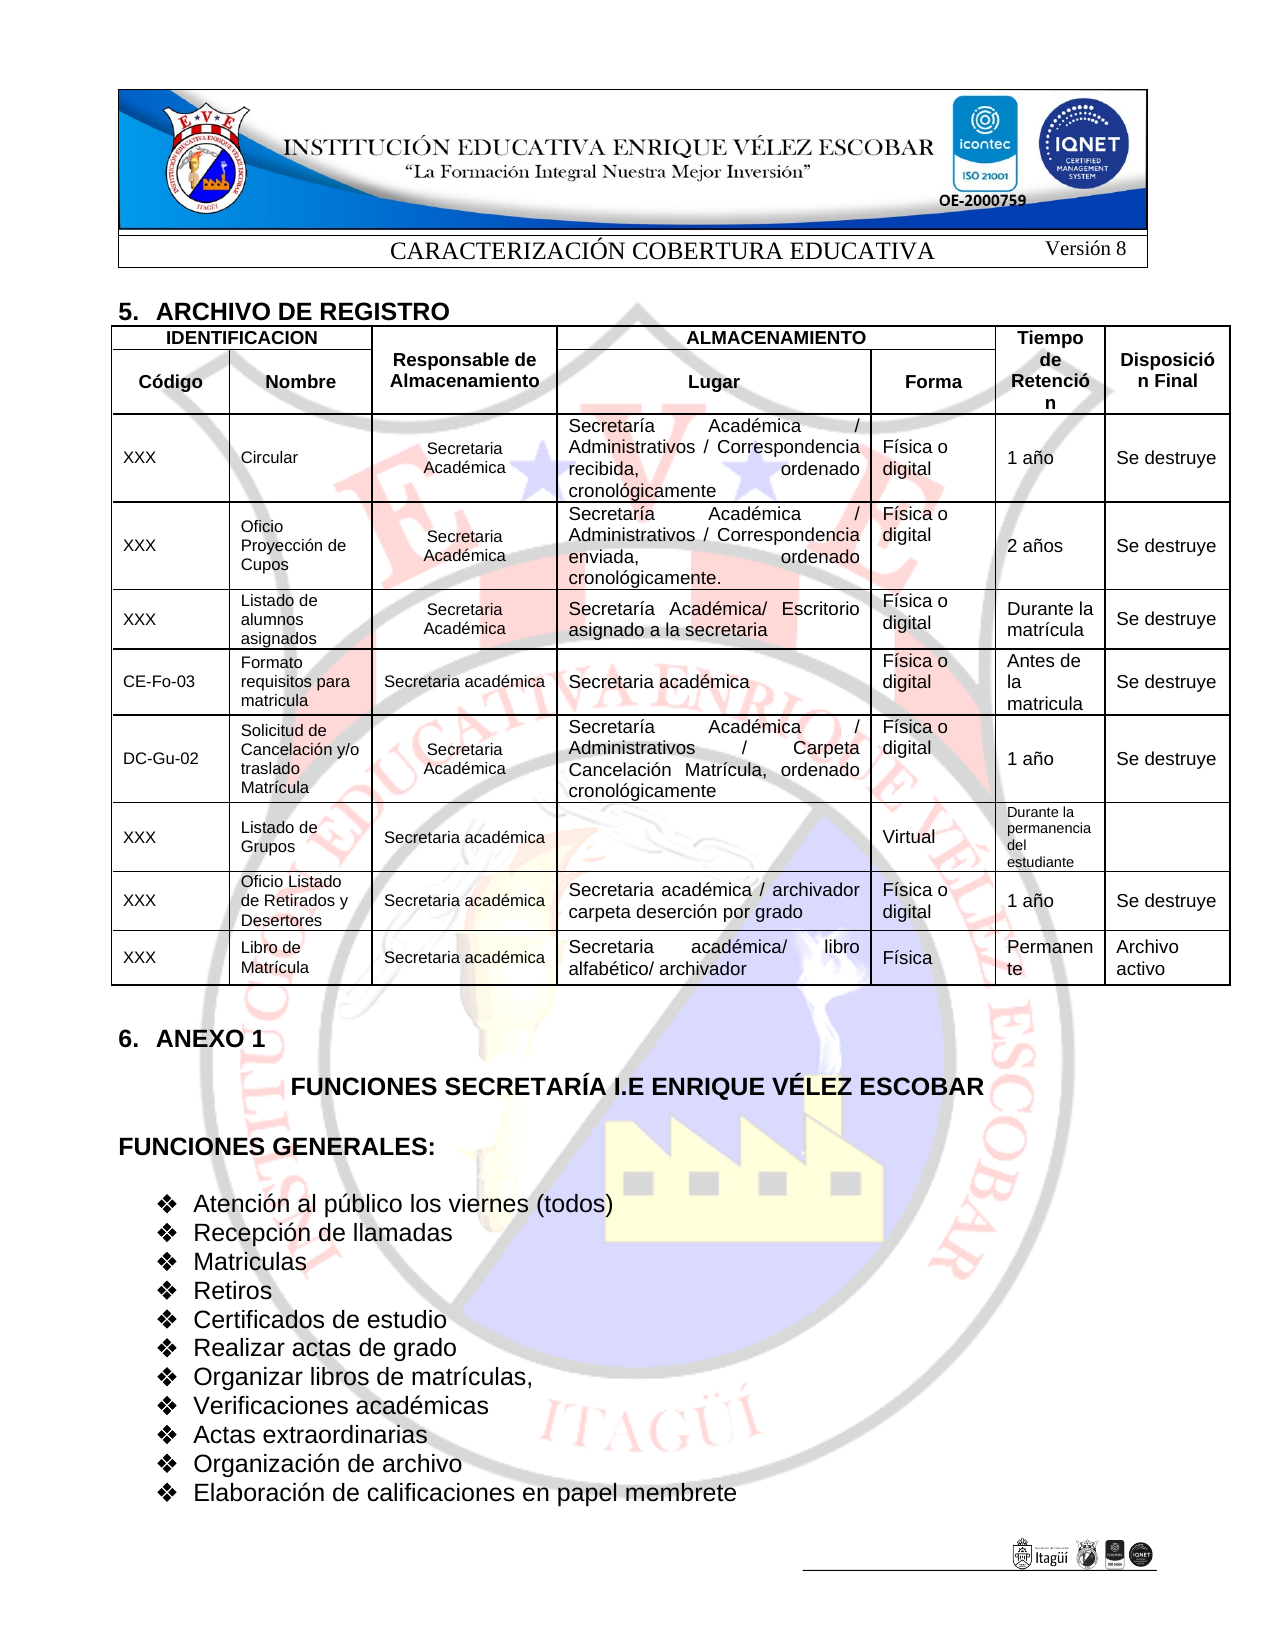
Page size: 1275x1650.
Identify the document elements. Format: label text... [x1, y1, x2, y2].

table_cell 2 años [996, 503, 1104, 589]
table_header IDENTIFICACION [112, 327, 371, 348]
table_cell Durante la matrícula [996, 590, 1104, 648]
table_cell Secretaria académica / archivador carpeta deserción por grado [558, 872, 870, 929]
table_cell Lugar [558, 350, 870, 413]
table_cell Oficio Proyección de Cupos [230, 503, 371, 589]
table_cell Se destruye [1106, 415, 1229, 501]
table_cell Se destruye [1106, 716, 1229, 802]
table_cell Física o digital [872, 590, 995, 648]
table_cell Secretaría Académica / Administrativos / Correspondencia enviada, ordenado cronológicamente. [558, 503, 870, 589]
table_cell 1 año [996, 872, 1104, 929]
table_cell XXX [112, 590, 229, 648]
table_cell DC-Gu-02 [112, 715, 229, 802]
table_cell Secretaria Académica [373, 415, 556, 501]
list Recepción de llamadas [156, 1218, 1157, 1247]
table_cell Física o digital [872, 503, 995, 589]
table_cell XXX [112, 502, 229, 589]
table_cell Secretaria Académica [373, 503, 556, 589]
table_cell Secretaria académica [373, 931, 556, 984]
table_cell [558, 803, 870, 871]
table_header ALMACENAMIENTO [558, 327, 995, 348]
table_cell Secretaría Académica / Administrativos / Carpeta Cancelación Matrícula, ordenado cronológicamente [558, 716, 870, 802]
table_cell Permanente [996, 931, 1104, 984]
table_header Tiempo de Retención [996, 327, 1104, 413]
list Matriculas [156, 1247, 1157, 1276]
table_cell XXX [112, 803, 229, 871]
table_cell Solicitud de Cancelación y/o traslado Matrícula [230, 716, 371, 802]
table_cell Libro de Matrícula [230, 931, 371, 984]
table_cell Listado de alumnos asignados [230, 590, 371, 648]
list ARCHIVO DE REGISTRO [118, 297, 1157, 325]
table_cell Forma [872, 350, 995, 413]
table_cell Virtual [872, 803, 995, 871]
table_cell Física o digital [872, 415, 995, 501]
table_cell Secretaria académica [373, 650, 556, 714]
table_cell Física o digital [872, 872, 995, 929]
list Organización de archivo [156, 1449, 1157, 1478]
table_cell Nombre [230, 350, 371, 413]
table_cell 1 año [996, 415, 1104, 501]
text FUNCIONES SECRETARÍA I.E ENRIQUE VÉLEZ ESCOBAR [118, 1072, 1157, 1101]
list Atención al público los viernes (todos) [156, 1189, 1157, 1218]
table_cell Secretaria académica/ libro alfabético/ archivador [558, 931, 870, 984]
table_header Responsable de Almacenamiento [373, 327, 556, 413]
list Verificaciones académicas [156, 1391, 1157, 1420]
text FUNCIONES GENERALES: [118, 1132, 1157, 1160]
list Realizar actas de grado [156, 1333, 1157, 1362]
table_cell Secretaria Académica [373, 590, 556, 648]
table_cell Secretaria académica [558, 650, 870, 714]
table_cell Física o digital [872, 650, 995, 714]
table_cell Física [872, 931, 995, 984]
table_cell Secretaria académica [373, 803, 556, 871]
list Retiros [156, 1276, 1157, 1304]
table_cell Oficio Listado de Retirados y Desertores [230, 872, 371, 929]
table_cell [1106, 803, 1229, 871]
table_cell Se destruye [1106, 503, 1229, 589]
table_cell Archivo activo [1106, 931, 1229, 984]
table_cell Antes de la matricula [996, 650, 1104, 714]
table_cell XXX [112, 872, 229, 929]
table_cell Secretaria Académica [373, 716, 556, 802]
table_cell Listado de Grupos [230, 803, 371, 871]
list ANEXO 1 [118, 1024, 1157, 1053]
table_cell 1 año [996, 716, 1104, 802]
table_cell Secretaria académica [373, 872, 556, 929]
table_cell CE-Fo-03 [112, 649, 229, 714]
table_cell Secretaría Académica / Administrativos / Correspondencia recibida, ordenado cronológicamente [558, 415, 870, 501]
table_cell Física o digital [872, 716, 995, 802]
table_cell Durante la permanencia del estudiante [996, 803, 1104, 871]
table_cell Secretaría Académica/ Escritorio asignado a la secretaria [558, 590, 870, 648]
table_cell XXX [112, 414, 229, 501]
list Actas extraordinarias [156, 1420, 1157, 1449]
table_cell Se destruye [1106, 872, 1229, 929]
table_header Disposición Final [1106, 327, 1229, 413]
table_cell Se destruye [1106, 590, 1229, 648]
table_cell Circular [230, 415, 371, 501]
picture [802, 1537, 1157, 1577]
list Organizar libros de matrículas, [156, 1362, 1157, 1391]
table_cell Código [112, 350, 229, 413]
list Certificados de estudio [156, 1304, 1157, 1333]
table_cell XXX [112, 931, 229, 984]
table_cell Se destruye [1106, 650, 1229, 714]
list Elaboración de calificaciones en papel membrete [156, 1478, 1157, 1507]
picture [119, 90, 1147, 230]
table_cell Formato requisitos para matricula [230, 650, 371, 714]
